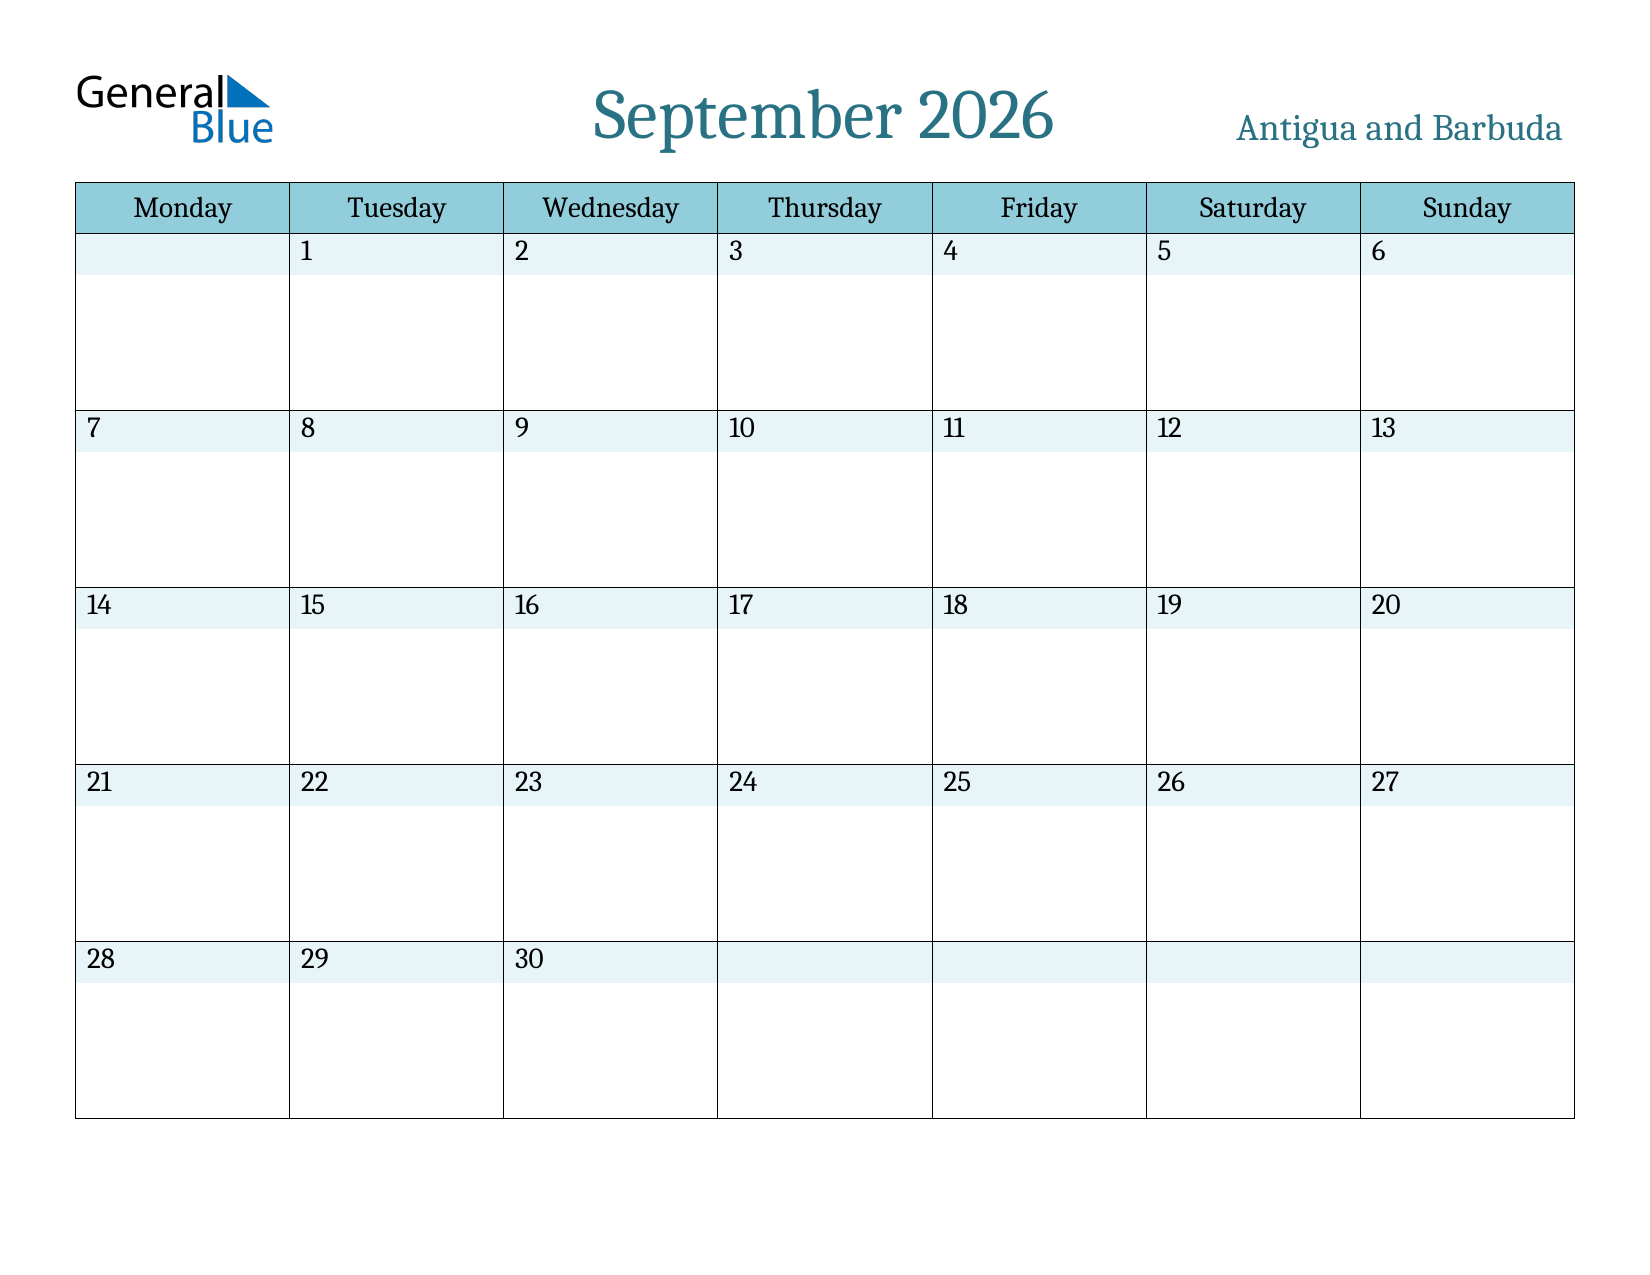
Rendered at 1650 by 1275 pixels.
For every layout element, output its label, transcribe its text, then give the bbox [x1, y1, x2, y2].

table_cell 3 [718, 234, 932, 275]
table_cell Sunday [1361, 183, 1574, 233]
table_cell Monday [76, 183, 289, 233]
table_cell 8 [290, 411, 503, 452]
table_cell 6 [1361, 234, 1574, 275]
table_cell [1361, 942, 1574, 983]
table_cell [1147, 806, 1360, 941]
table_cell 13 [1361, 411, 1574, 452]
table_cell [1361, 275, 1574, 410]
table_cell [718, 983, 932, 1118]
table_cell [1361, 452, 1574, 587]
table_cell 20 [1361, 588, 1574, 629]
table_cell 30 [504, 942, 717, 983]
table_cell [1147, 275, 1360, 410]
table_cell [1147, 942, 1360, 983]
table_cell [718, 275, 932, 410]
table_cell Tuesday [290, 183, 503, 233]
table_cell [76, 275, 289, 410]
table_header September 2026 [504, 75, 1146, 182]
table_cell [1147, 983, 1360, 1118]
table_cell [76, 452, 289, 587]
table_cell [718, 629, 932, 764]
table_cell [718, 452, 932, 587]
table_cell 9 [504, 411, 717, 452]
table_cell [504, 629, 717, 764]
table_cell 23 [504, 765, 717, 806]
table_cell 12 [1147, 411, 1360, 452]
table_cell 21 [76, 765, 289, 806]
table_cell [504, 806, 717, 941]
table_cell 18 [933, 588, 1146, 629]
table_cell 1 [290, 234, 503, 275]
table_cell [1147, 629, 1360, 764]
table_cell 27 [1361, 765, 1574, 806]
table_header [76, 75, 503, 182]
table_cell 11 [933, 411, 1146, 452]
table_cell [933, 942, 1146, 983]
table_cell 17 [718, 588, 932, 629]
table_cell 15 [290, 588, 503, 629]
table_cell 16 [504, 588, 717, 629]
table_cell [933, 275, 1146, 410]
table_cell Saturday [1147, 183, 1360, 233]
table_cell [1361, 629, 1574, 764]
table_cell 24 [718, 765, 932, 806]
table_cell 26 [1147, 765, 1360, 806]
table_cell [718, 942, 932, 983]
table_header Antigua and Barbuda [1146, 75, 1574, 182]
table_cell [1361, 983, 1574, 1118]
table_cell [933, 452, 1146, 587]
table_cell [290, 275, 503, 410]
table_cell 7 [76, 411, 289, 452]
table_cell [76, 629, 289, 764]
table_cell [1147, 452, 1360, 587]
table_cell [504, 452, 717, 587]
table_cell 19 [1147, 588, 1360, 629]
table_cell [290, 806, 503, 941]
table_cell 22 [290, 765, 503, 806]
table_cell [290, 983, 503, 1118]
table_cell [76, 983, 289, 1118]
table_cell Thursday [718, 183, 932, 233]
table_cell [933, 629, 1146, 764]
table_cell [718, 806, 932, 941]
table_cell 4 [933, 234, 1146, 275]
table_cell 5 [1147, 234, 1360, 275]
table_cell 10 [718, 411, 932, 452]
table_cell [76, 806, 289, 941]
table_cell [504, 275, 717, 410]
table_cell Friday [933, 183, 1146, 233]
table_cell [290, 452, 503, 587]
table_cell [933, 806, 1146, 941]
table_cell [933, 983, 1146, 1118]
table_cell 28 [76, 942, 289, 983]
table_cell 25 [933, 765, 1146, 806]
table_cell Wednesday [504, 183, 717, 233]
table_cell [76, 234, 289, 275]
picture [77, 75, 273, 143]
table_cell [1361, 806, 1574, 941]
table_cell 14 [76, 588, 289, 629]
table_cell 2 [504, 234, 717, 275]
table_cell [290, 629, 503, 764]
table_cell [504, 983, 717, 1118]
table_cell 29 [290, 942, 503, 983]
